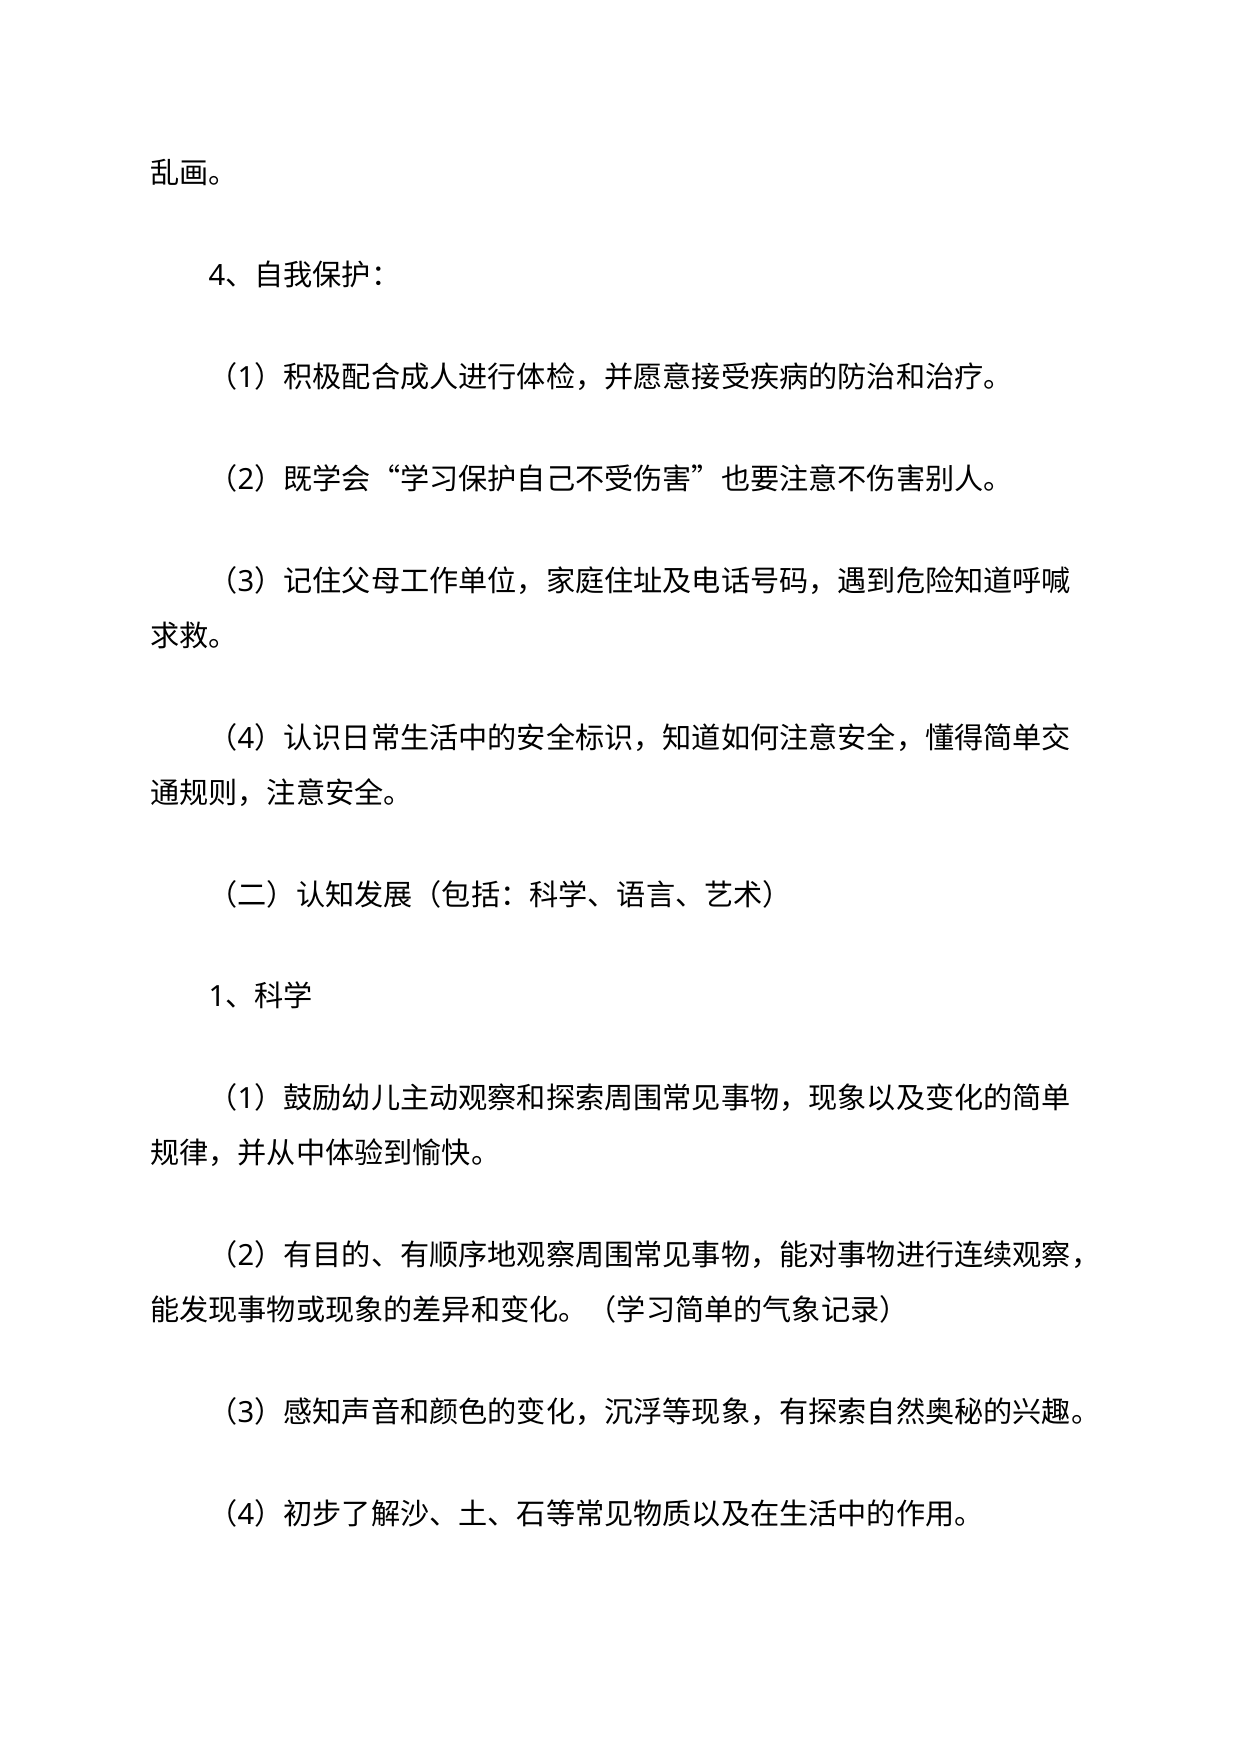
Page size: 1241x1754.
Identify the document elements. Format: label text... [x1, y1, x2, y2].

text （二）认知发展（包括：科学、语言、艺术） [150, 871, 1090, 913]
text （3）记住父母工作单位，家庭住址及电话号码，遇到危险知道呼喊求救。 [150, 558, 1090, 655]
text （4）认识日常生活中的安全标识，知道如何注意安全，懂得简单交通规则，注意安全。 [150, 714, 1090, 812]
text （3）感知声音和颜色的变化，沉浮等现象，有探索自然奥秘的兴趣。 [150, 1388, 1090, 1431]
text （1）积极配合成人进行体检，并愿意接受疾病的防治和治疗。 [150, 354, 1090, 396]
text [150, 150, 1090, 192]
text 4、自我保护： [150, 252, 1090, 294]
text （2）既学会“学习保护自己不受伤害”也要注意不伤害别人。 [150, 456, 1090, 498]
text （1）鼓励幼儿主动观察和探索周围常见事物，现象以及变化的简单规律，并从中体验到愉快。 [150, 1075, 1090, 1172]
text 1、科学 [150, 973, 1090, 1015]
text （2）有目的、有顺序地观察周围常见事物，能对事物进行连续观察，能发现事物或现象的差异和变化。（学习简单的气象记录） [150, 1232, 1090, 1329]
text （4）初步了解沙、土、石等常见物质以及在生活中的作用。 [150, 1491, 1090, 1533]
